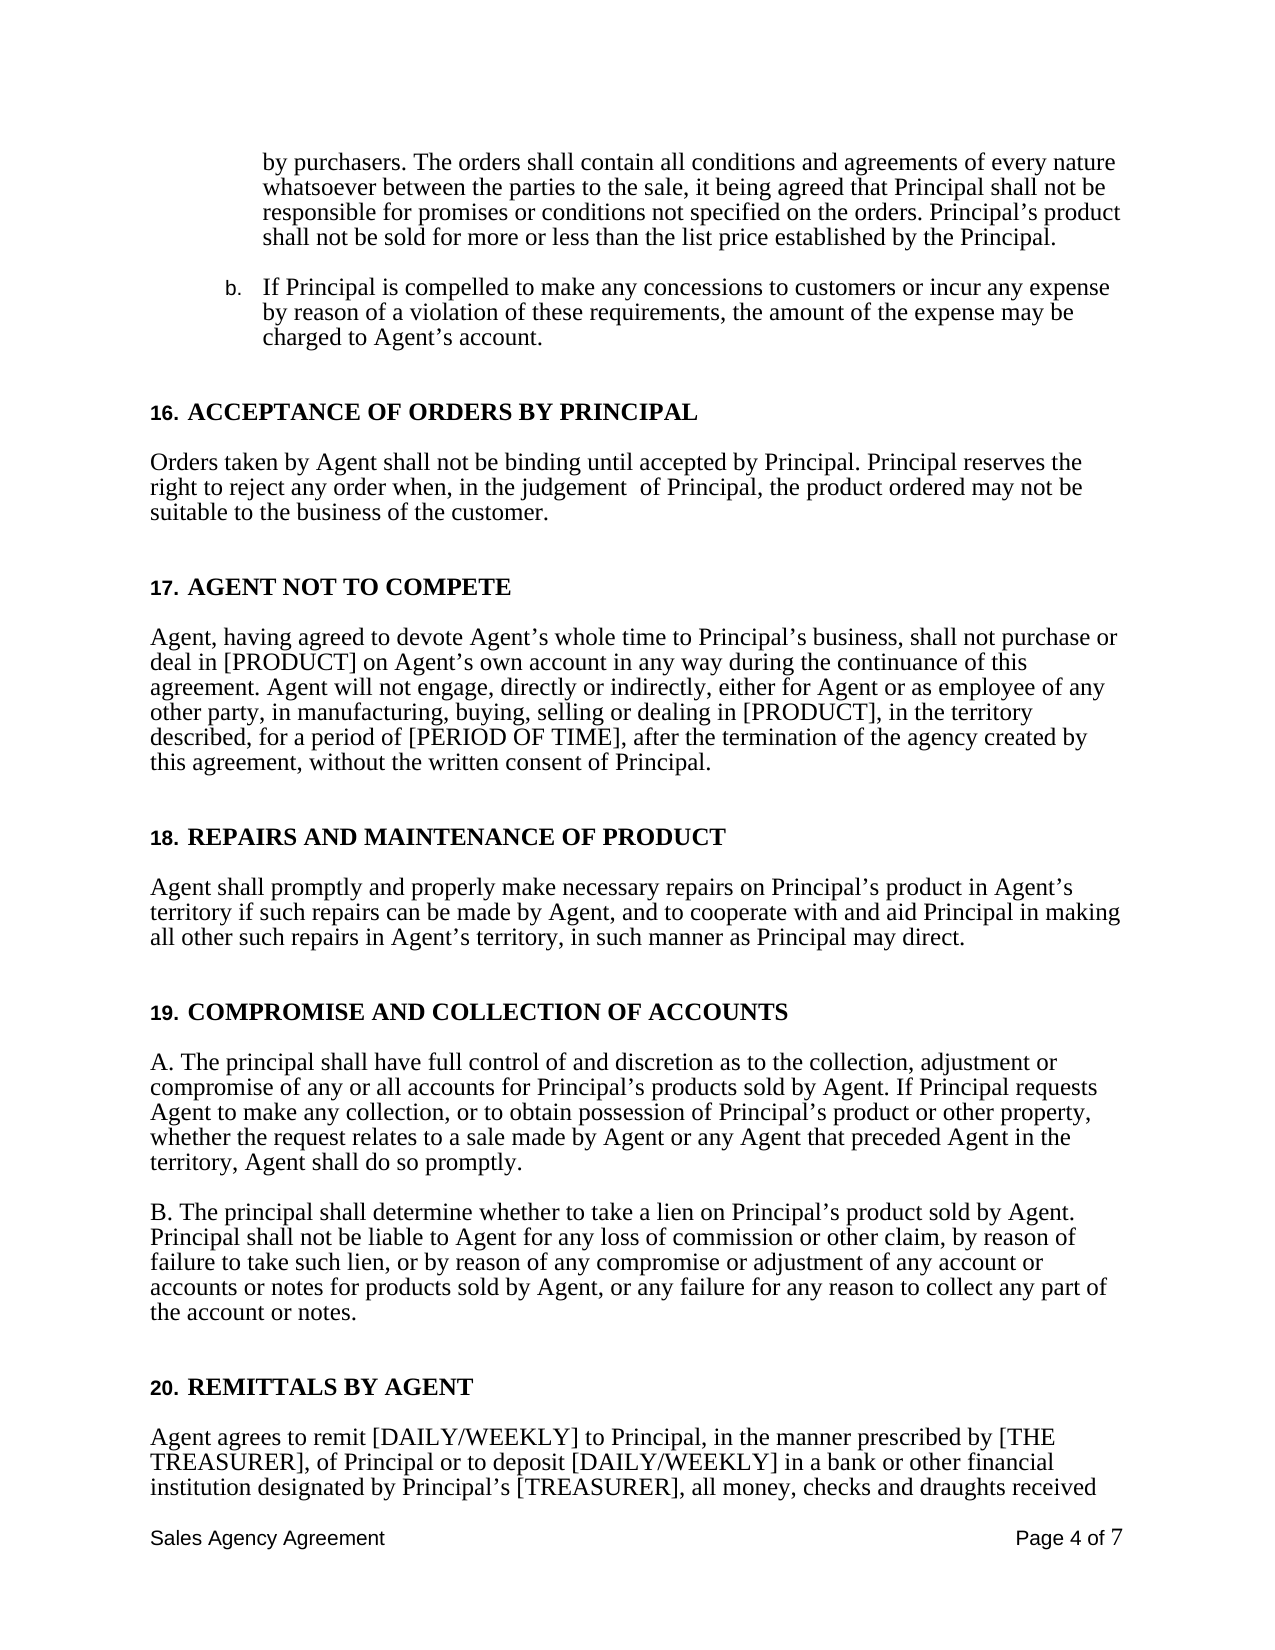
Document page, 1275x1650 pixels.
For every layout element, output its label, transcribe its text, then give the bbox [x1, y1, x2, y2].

text Agent, having agreed to devote Agent’s whole time to Principal’s business, shall not purchase or deal in [PRODUCT] on Agent’s own account in any way during the continuance of this agreement. Agent will not engage, directly or indirectly, either for Agent or as employee of any other party, in manufacturing, buying, selling or dealing in [PRODUCT], in the territory described, for a period of [PERIOD OF TIME], after the termination of the agency created by this agreement, without the written consent of Principal. [150, 625, 1125, 775]
list ACCEPTANCE OF ORDERS BY PRINCIPAL [150, 400, 1125, 425]
list REPAIRS AND MAINTENANCE OF PRODUCT [150, 825, 1125, 850]
list COMPROMISE AND COLLECTION OF ACCOUNTS [150, 1000, 1125, 1025]
text Orders taken by Agent shall not be binding until accepted by Principal. Principal reserves the right to reject any order when, in the judgement of Principal, the product ordered may not be suitable to the business of the customer. [150, 450, 1125, 525]
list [225, 150, 1125, 250]
list REMITTALS BY AGENT [150, 1375, 1125, 1400]
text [150, 1425, 1125, 1500]
list If Principal is compelled to make any concessions to customers or incur any expense by reason of a violation of these requirements, the amount of the expense may be charged to Agent’s account. [225, 275, 1125, 350]
list AGENT NOT TO COMPETE [150, 575, 1125, 600]
text A. The principal shall have full control of and discretion as to the collection, adjustment or compromise of any or all accounts for Principal’s products sold by Agent. If Principal requests Agent to make any collection, or to obtain possession of Principal’s product or other property, whether the request relates to a sale made by Agent or any Agent that preceded Agent in the territory, Agent shall do so promptly. [150, 1050, 1125, 1175]
text B. The principal shall determine whether to take a lien on Principal’s product sold by Agent. Principal shall not be liable to Agent for any loss of commission or other claim, by reason of failure to take such lien, or by reason of any compromise or adjustment of any account or accounts or notes for products sold by Agent, or any failure for any reason to collect any part of the account or notes. [150, 1200, 1125, 1325]
text Agent shall promptly and properly make necessary repairs on Principal’s product in Agent’s territory if such repairs can be made by Agent, and to cooperate with and aid Principal in making all other such repairs in Agent’s territory, in such manner as Principal may direct. [150, 875, 1125, 950]
